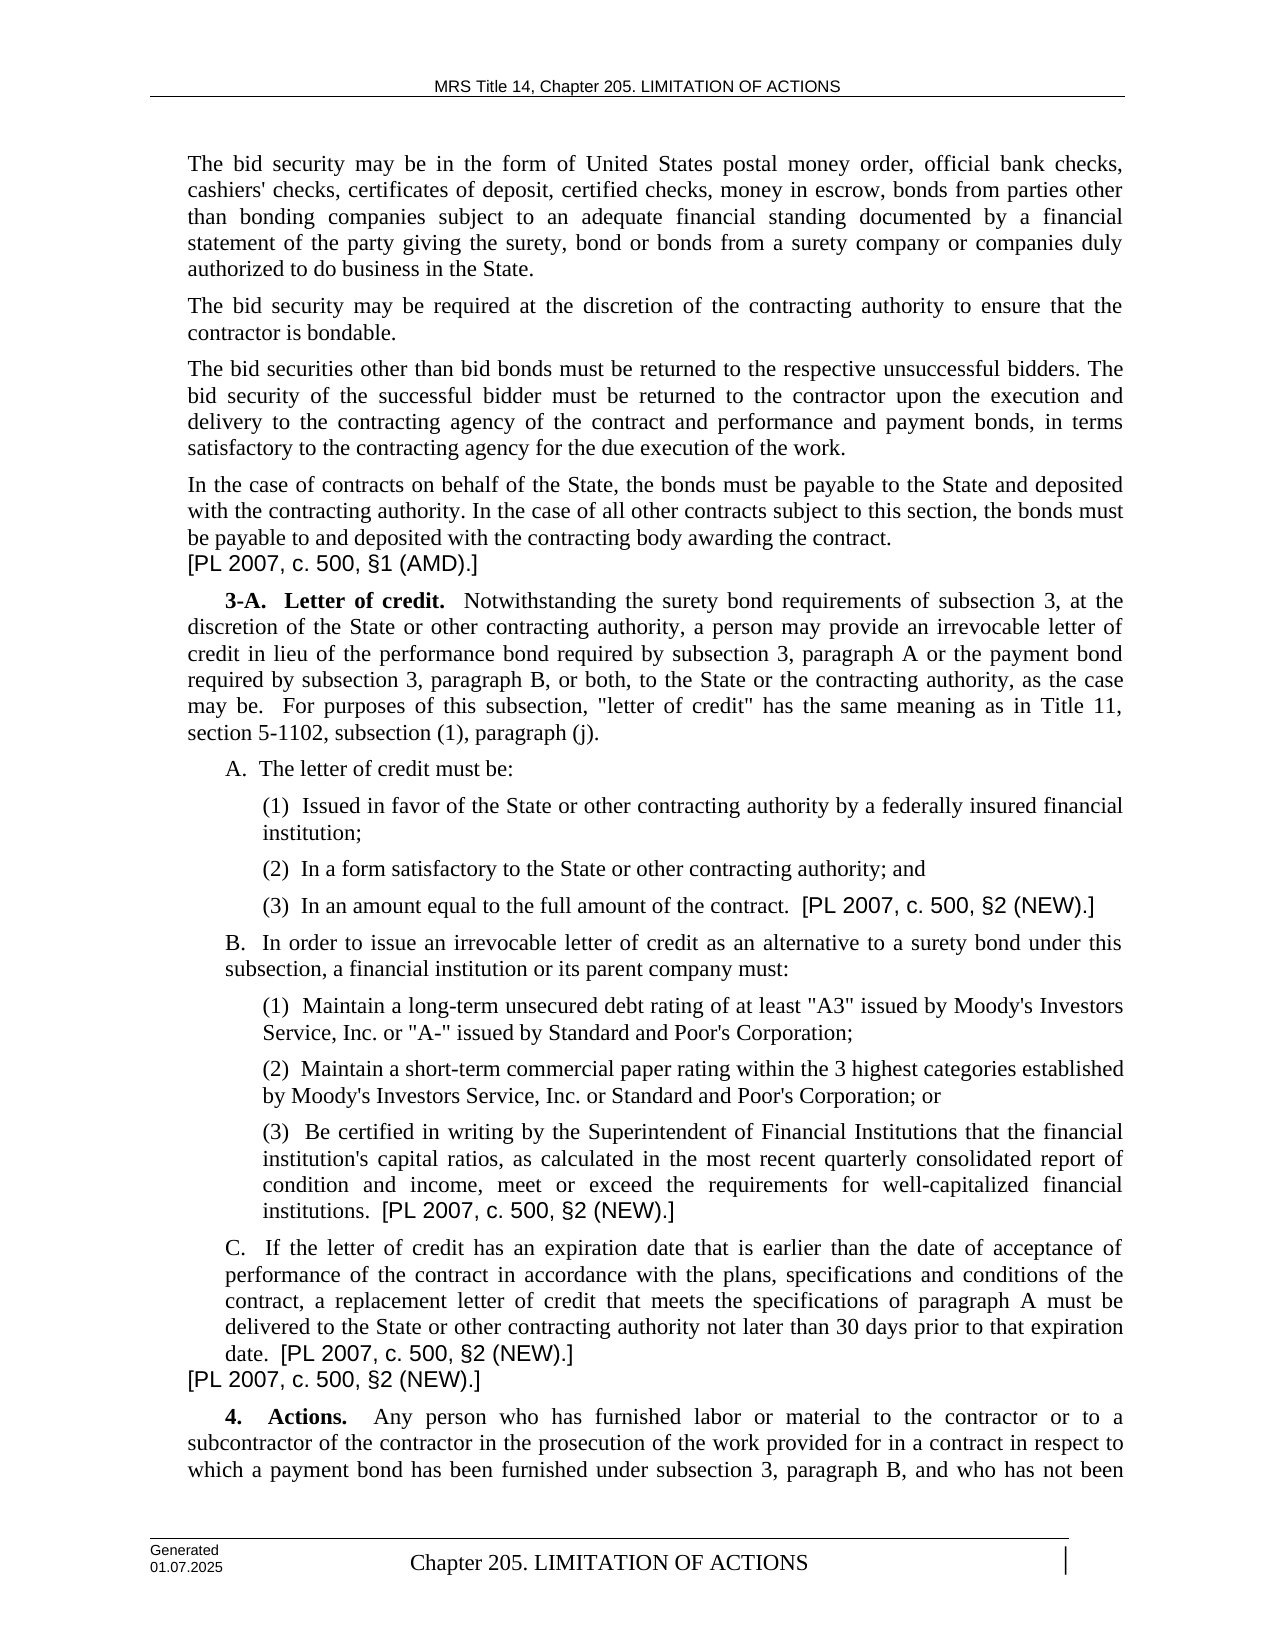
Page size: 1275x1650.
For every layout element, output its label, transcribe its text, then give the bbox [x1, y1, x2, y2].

text The bid security may be in the form of United States postal money order, official bank checks, cashiers' checks, certificates of deposit, certified checks, money in escrow, bonds from parties other than bonding companies subject to an adequate financial standing documented by a financial statement of the party giving the surety, bond or bonds from a surety company or companies duly authorized to do business in the State. [187, 150, 1125, 282]
text [PL 2007, c. 500, §2 (NEW).] [187, 1366, 1125, 1393]
text (1) Issued in favor of the State or other contracting authority by a federally insured financial institution; [262, 792, 1125, 845]
text (2) Maintain a short-term commercial paper rating within the 3 highest categories established by Moody's Investors Service, Inc. or Standard and Poor's Corporation; or [262, 1055, 1125, 1108]
text C. If the letter of credit has an expiration date that is earlier than the date of acceptance of performance of the contract in accordance with the plans, specifications and conditions of the contract, a replacement letter of credit that meets the specifications of paragraph A must be delivered to the State or other contracting authority not later than 30 days prior to that expiration date. [PL 2007, c. 500, §2 (NEW).] [225, 1234, 1125, 1366]
text (3) Be certified in writing by the Superintendent of Financial Institutions that the financial institution's capital ratios, as calculated in the most recent quarterly consolidated report of condition and income, meet or exceed the requirements for well-capitalized financial institutions. [PL 2007, c. 500, §2 (NEW).] [262, 1118, 1125, 1224]
text The bid security may be required at the discretion of the contracting authority to ensure that the contractor is bondable. [187, 292, 1125, 345]
text B. In order to issue an irrevocable letter of credit as an alternative to a surety bond under this subsection, a financial institution or its parent company must: [225, 929, 1125, 982]
text (3) In an amount equal to the full amount of the contract. [PL 2007, c. 500, §2 (NEW).] [262, 892, 1125, 919]
text 3-A. Letter of credit. Notwithstanding the surety bond requirements of subsection 3, at the discretion of the State or other contracting authority, a person may provide an irrevocable letter of credit in lieu of the performance bond required by subsection 3, paragraph A or the payment bond required by subsection 3, paragraph B, or both, to the State or the contracting authority, as the case may be. For purposes of this subsection, "letter of credit" has the same meaning as in Title 11, section 5‑1102, subsection (1), paragraph (j). [187, 587, 1125, 745]
text A. The letter of credit must be: [225, 756, 1125, 782]
text [PL 2007, c. 500, §1 (AMD).] [187, 550, 1125, 577]
text In the case of contracts on behalf of the State, the bonds must be payable to the State and deposited with the contracting authority. In the case of all other contracts subject to this section, the bonds must be payable to and deposited with the contracting body awarding the contract. [187, 471, 1125, 550]
text The bid securities other than bid bonds must be returned to the respective unsuccessful bidders. The bid security of the successful bidder must be returned to the contractor upon the execution and delivery to the contracting agency of the contract and performance and payment bonds, in terms satisfactory to the contracting agency for the due execution of the work. [187, 355, 1125, 461]
text (1) Maintain a long-term unsecured debt rating of at least "A3" issued by Moody's Investors Service, Inc. or "A-" issued by Standard and Poor's Corporation; [262, 992, 1125, 1045]
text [187, 1403, 1125, 1482]
text (2) In a form satisfactory to the State or other contracting authority; and [262, 855, 1125, 882]
